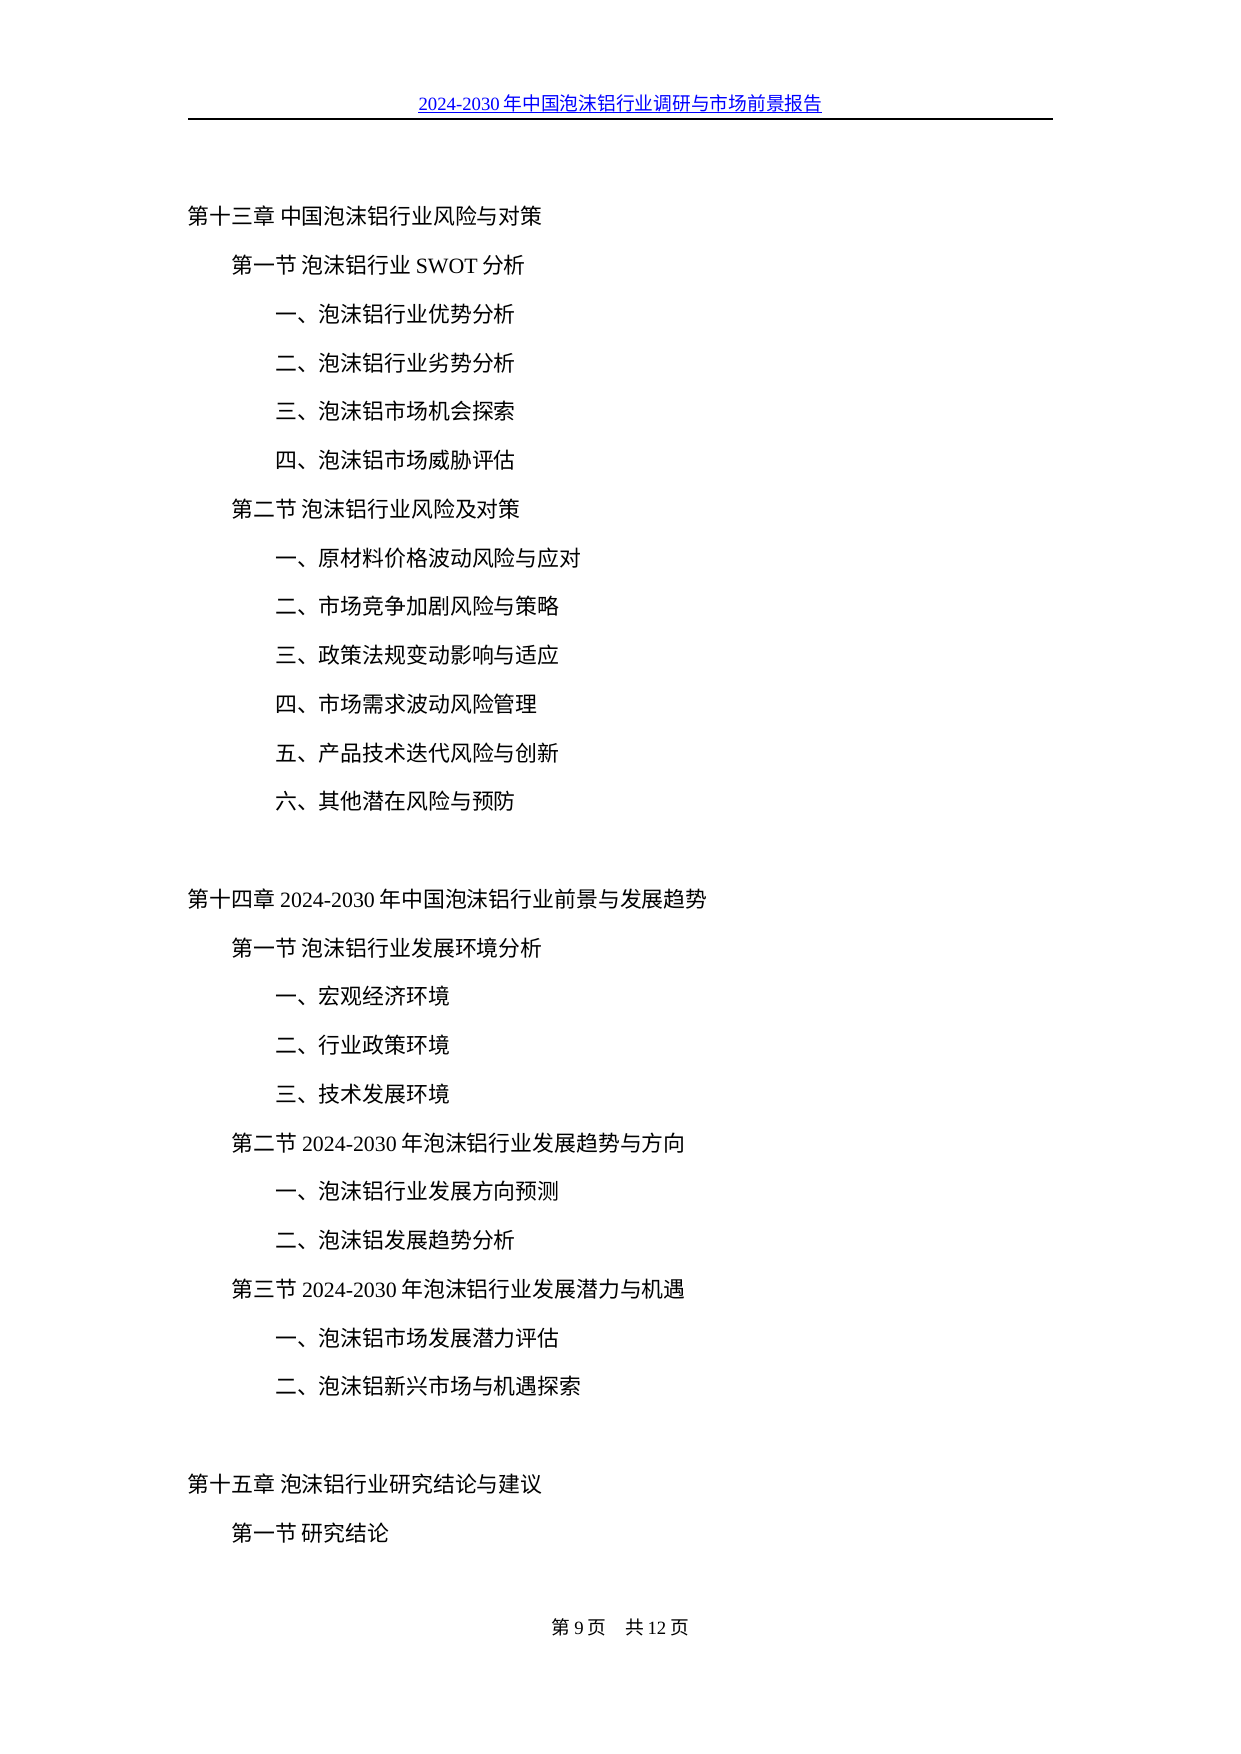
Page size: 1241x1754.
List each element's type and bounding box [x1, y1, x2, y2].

text [187, 150, 1053, 1548]
